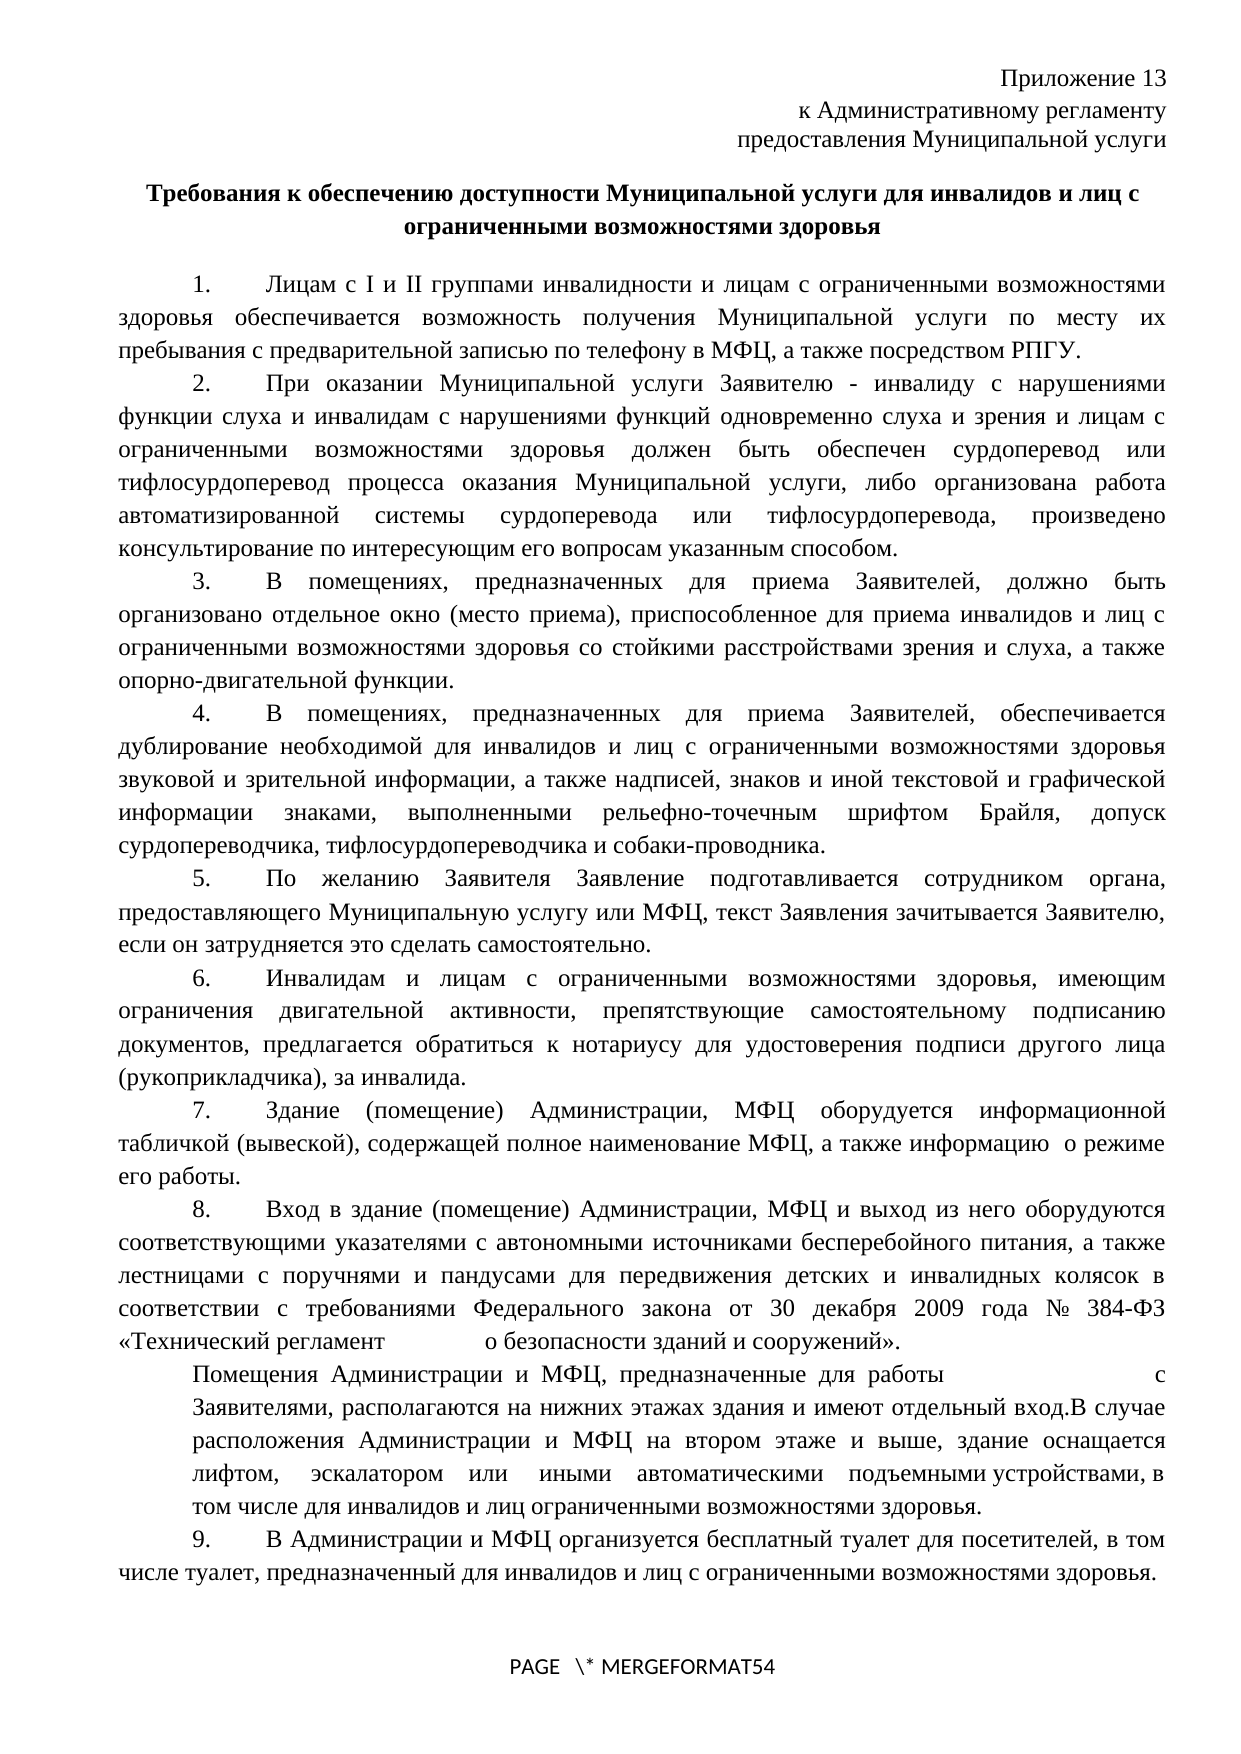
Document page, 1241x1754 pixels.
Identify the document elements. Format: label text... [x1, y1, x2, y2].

text к Административному регламенту [118, 96, 1167, 124]
list Лицам с I и II группами инвалидности и лицам с ограниченными возможностями здоровья обеспечивается возможность получения Муниципальной услуги по месту их пребывания с предварительной записью по телефону в МФЦ, а также посредством РПГУ. [118, 269, 1167, 364]
text Здание (помещение) Администрации, МФЦ оборудуется информационной табличкой (вывеской), содержащей полное наименование МФЦ, а также информацию о режиме его работы. [118, 1095, 1167, 1189]
text Требования к обеспечению доступности Муниципальной услуги для инвалидов и лиц с ограниченными возможностями здоровья [118, 178, 1167, 240]
text По желанию Заявителя Заявление подготавливается сотрудником органа, предоставляющего Муниципальную услугу или МФЦ, текст Заявления зачитывается Заявителю, если он затрудняется это сделать самостоятельно. [118, 863, 1167, 958]
text В помещениях, предназначенных для приема Заявителей, обеспечивается дублирование необходимой для инвалидов и лиц с ограниченными возможностями здоровья звуковой и зрительной информации, а также надписей, знаков и иной текстовой и графической информации знаками, выполненными рельефно-точечным шрифтом Брайля, допуск сурдопереводчика, тифлосурдопереводчика и собаки-проводника. [118, 698, 1167, 859]
list Помещения Администрации и МФЦ, предназначенные для работы с Заявителями, располагаются на нижних этажах здания и имеют отдельный вход.В случае расположения Администрации и МФЦ на втором этаже и выше, здание оснащается лифтом, эскалатором или иными автоматическими подъемными устройствами, в том числе для инвалидов и лиц ограниченными возможностями здоровья. [192, 1359, 1167, 1520]
text В помещениях, предназначенных для приема Заявителей, должно быть организовано отдельное окно (место приема), приспособленное для приема инвалидов и лиц с ограниченными возможностями здоровья со стойкими расстройствами зрения и слуха, а также опорно-двигательной функции. [118, 566, 1167, 694]
text При оказании Муниципальной услуги Заявителю - инвалиду с нарушениями функции слуха и инвалидам с нарушениями функций одновременно слуха и зрения и лицам с ограниченными возможностями здоровья должен быть обеспечен сурдоперевод или тифлосурдоперевод процесса оказания Муниципальной услуги, либо организована работа автоматизированной системы сурдоперевода или тифлосурдоперевода, произведено консультирование по интересующим его вопросам указанным способом. [118, 368, 1167, 562]
text Вход в здание (помещение) Администрации, МФЦ и выход из него оборудуются соответствующими указателями с автономными источниками бесперебойного питания, а также лестницами с поручнями и пандусами для передвижения детских и инвалидных колясок в соответствии с требованиями Федерального закона от 30 декабря 2009 года № 384-ФЗ «Технический регламент о безопасности зданий и сооружений». [118, 1194, 1167, 1354]
text предоставления Муниципальной услуги [118, 124, 1167, 153]
text Инвалидам и лицам с ограниченными возможностями здоровья, имеющим ограничения двигательной активности, препятствующие самостоятельному подписанию документов, предлагается обратиться к нотариусу для удостоверения подписи другого лица (рукоприкладчика), за инвалида. [118, 963, 1167, 1090]
text В Администрации и МФЦ организуется бесплатный туалет для посетителей, в том числе туалет, предназначенный для инвалидов и лиц с ограниченными возможностями здоровья. [118, 1524, 1167, 1586]
text Приложение 13 [118, 63, 1167, 91]
